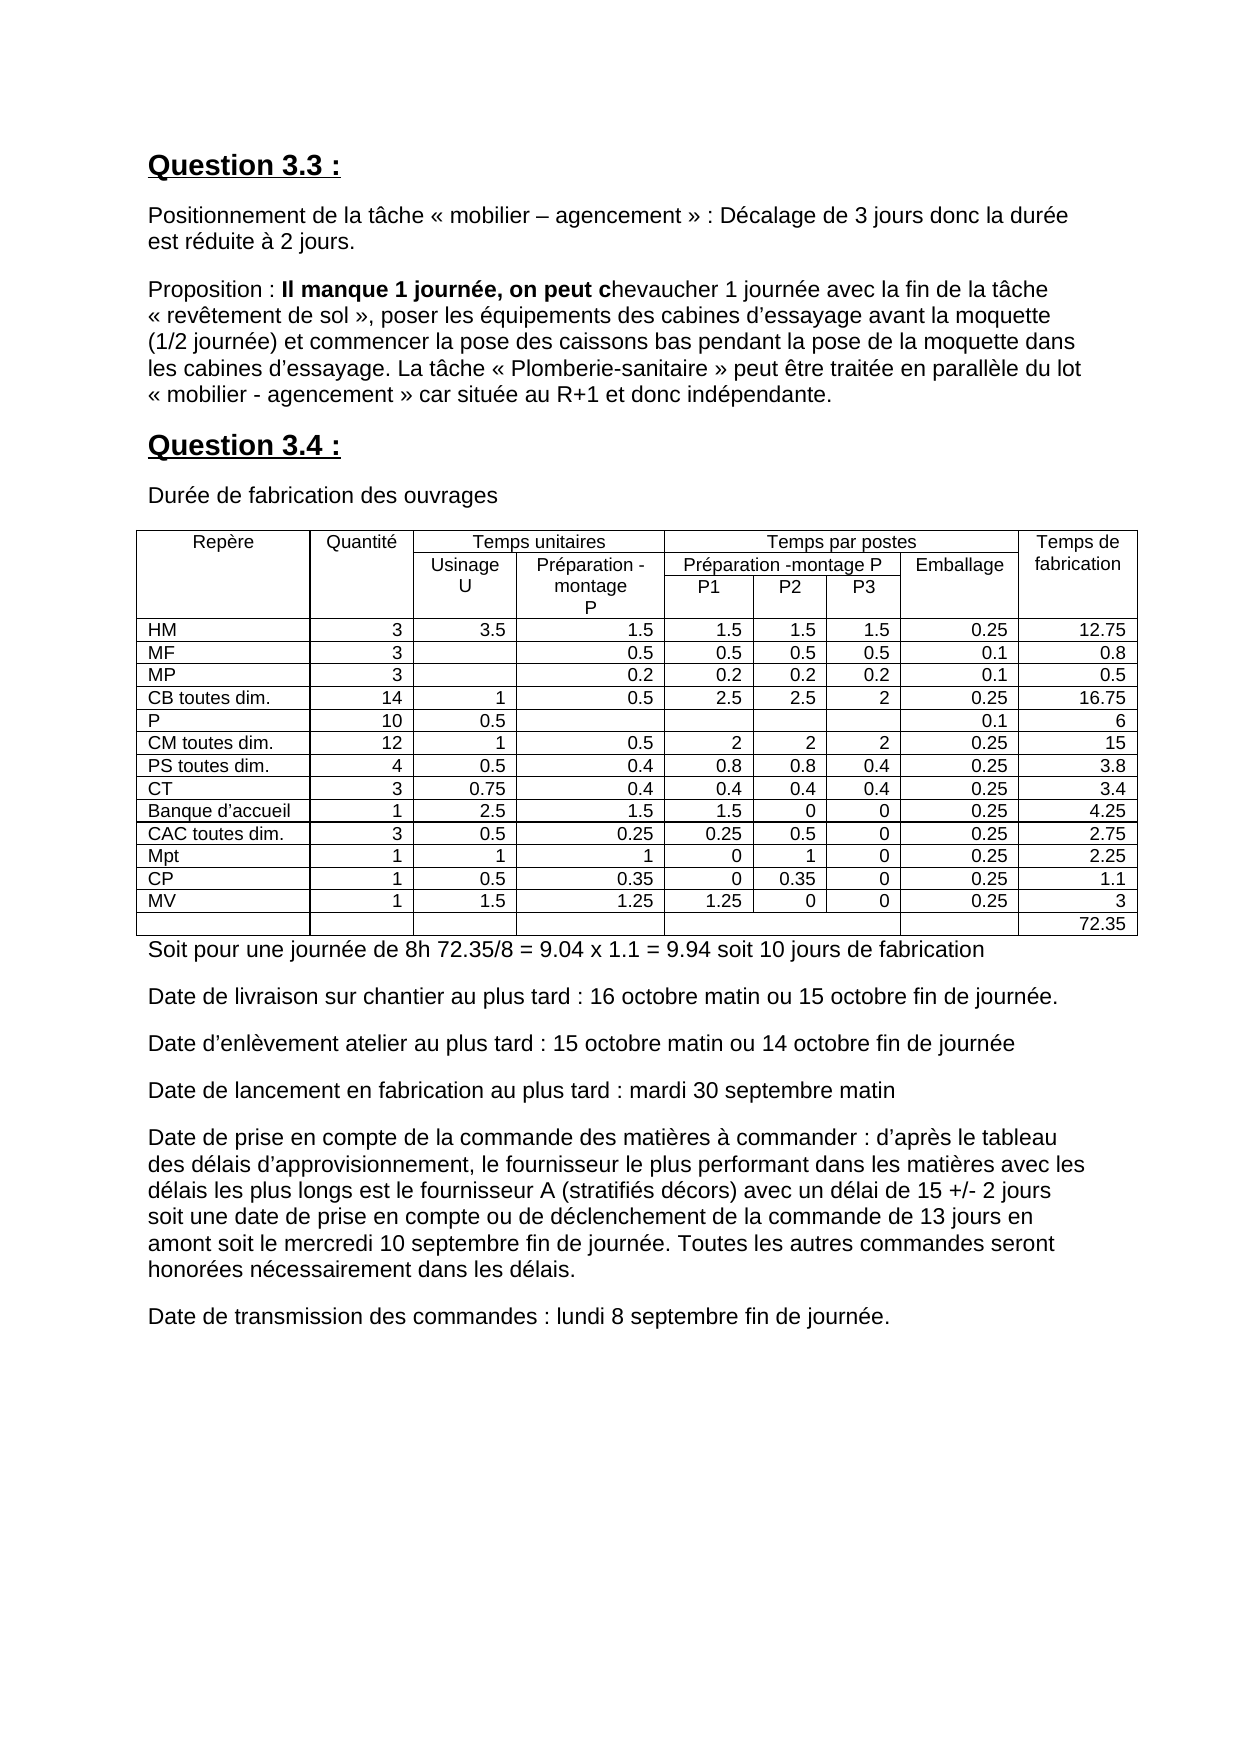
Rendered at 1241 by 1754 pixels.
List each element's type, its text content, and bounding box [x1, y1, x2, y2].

table_cell 0.25 [901, 868, 1018, 889]
table_cell [665, 710, 753, 731]
table_cell 0.1 [901, 664, 1018, 686]
table_cell 1.5 [517, 800, 664, 821]
table_cell [311, 913, 413, 934]
table_header Temps unitaires [414, 531, 664, 552]
table_cell 1 [311, 890, 413, 912]
table_cell 0.25 [901, 800, 1018, 821]
table_cell 0.25 [901, 755, 1018, 776]
table_cell [414, 913, 516, 934]
table_cell 0.5 [1019, 664, 1137, 686]
table_cell 1 [311, 845, 413, 867]
table_cell 0 [665, 845, 753, 867]
table_cell 0.25 [901, 732, 1018, 754]
table_cell 12 [311, 732, 413, 754]
table_cell 2.75 [1019, 823, 1137, 844]
table_cell 3 [311, 642, 413, 663]
table_cell 0.4 [827, 777, 900, 799]
table_cell 1 [517, 845, 664, 867]
table_cell CP [137, 868, 309, 889]
table_cell 0.5 [414, 868, 516, 889]
table_cell 0.5 [754, 642, 826, 663]
table_cell MP [137, 664, 309, 686]
table_cell 0.5 [517, 642, 664, 663]
table_cell 3.8 [1019, 755, 1137, 776]
table_cell 1 [414, 687, 516, 708]
table_cell 0.4 [517, 755, 664, 776]
table_cell 2.25 [1019, 845, 1137, 867]
table_cell 12.75 [1019, 619, 1137, 641]
table_cell P1 [665, 576, 753, 618]
table_cell MV [137, 890, 309, 912]
table_cell [517, 913, 664, 934]
table_cell CM toutes dim. [137, 732, 309, 754]
table_cell 0.2 [517, 664, 664, 686]
table_cell MF [137, 642, 309, 663]
table_cell 4 [311, 755, 413, 776]
table_cell 0 [827, 823, 900, 844]
table_cell 10 [311, 710, 413, 731]
table_cell Banque d’accueil [137, 800, 309, 821]
table_cell 0.25 [901, 890, 1018, 912]
table_cell 0 [754, 890, 826, 912]
table_cell 1.5 [754, 619, 826, 641]
table_cell 0.1 [901, 710, 1018, 731]
table_cell 3 [311, 664, 413, 686]
table_cell 15 [1019, 732, 1137, 754]
table_cell 0.4 [517, 777, 664, 799]
table_cell 2 [827, 687, 900, 708]
table_cell 0.5 [665, 642, 753, 663]
table_cell 1.5 [414, 890, 516, 912]
table_header Quantité [311, 531, 413, 618]
table_cell 1.25 [517, 890, 664, 912]
table_cell 0 [827, 800, 900, 821]
table_cell 1.5 [665, 800, 753, 821]
table_cell 1 [311, 868, 413, 889]
table_cell 0 [665, 868, 753, 889]
text Date de lancement en fabrication au plus tard : mardi 30 septembre matin [148, 1077, 1093, 1103]
table_cell P3 [827, 576, 900, 618]
text Soit pour une journée de 8h 72.35/8 = 9.04 x 1.1 = 9.94 soit 10 jours de fabrication [148, 936, 1093, 962]
table_cell 2.5 [665, 687, 753, 708]
table_cell 0.5 [414, 823, 516, 844]
table_cell 0.5 [827, 642, 900, 663]
table_header Repère [137, 531, 309, 618]
table_cell [414, 664, 516, 686]
table_cell 0.4 [827, 755, 900, 776]
text Date d’enlèvement atelier au plus tard : 15 octobre matin ou 14 octobre fin de journée [148, 1030, 1093, 1056]
table_cell 0.5 [517, 732, 664, 754]
table_cell 0.25 [901, 823, 1018, 844]
table_cell 0.8 [754, 755, 826, 776]
table_cell 2 [665, 732, 753, 754]
table_cell Préparation -montage P [665, 553, 900, 575]
table_cell 3 [1019, 890, 1137, 912]
table_cell CT [137, 777, 309, 799]
text Proposition : Il manque 1 journée, on peut chevaucher 1 journée avec la fin de la tâche « revêtement de sol », poser les équipements des cabines d’essayage avant la moquette (1/2 journée) et commencer la pose des caissons bas pendant la pose de la moquette dans les cabines d’essayage. La tâche « Plomberie-sanitaire » peut être traitée en parallèle du lot « mobilier - agencement » car située au R+1 et donc indépendante. [148, 276, 1093, 407]
table_cell PS toutes dim. [137, 755, 309, 776]
table_cell 3.4 [1019, 777, 1137, 799]
table_cell 1 [414, 845, 516, 867]
table_cell Usinage U [414, 553, 516, 618]
table_cell 0 [827, 890, 900, 912]
table_cell 1.5 [665, 619, 753, 641]
table_cell 1.1 [1019, 868, 1137, 889]
table_cell 0.25 [517, 823, 664, 844]
table_cell 2.5 [754, 687, 826, 708]
table_cell 72.35 [1019, 913, 1137, 934]
text Date de livraison sur chantier au plus tard : 16 octobre matin ou 15 octobre fin de journée. [148, 983, 1093, 1009]
table_cell 0.8 [665, 755, 753, 776]
table_cell Préparation - montage P [517, 553, 664, 618]
table_cell 0.1 [901, 642, 1018, 663]
table_cell 3.5 [414, 619, 516, 641]
table_cell 3 [311, 777, 413, 799]
table_cell 0.5 [414, 710, 516, 731]
table_cell [901, 913, 1018, 934]
table_cell 6 [1019, 710, 1137, 731]
text Question 3.3 : [148, 148, 1093, 181]
table_cell 1 [414, 732, 516, 754]
table_cell 2 [754, 732, 826, 754]
table_cell CB toutes dim. [137, 687, 309, 708]
table_header Temps par postes [665, 531, 1018, 552]
text Durée de fabrication des ouvrages [148, 482, 1093, 509]
text Question 3.4 : [148, 428, 1093, 462]
table_cell 1.5 [517, 619, 664, 641]
table_cell 0 [827, 868, 900, 889]
table_cell P [137, 710, 309, 731]
table_cell 1.25 [665, 890, 753, 912]
table_cell 0.35 [517, 868, 664, 889]
table_cell [517, 710, 664, 731]
table_cell 0.5 [754, 823, 826, 844]
table_cell 0 [827, 845, 900, 867]
table_cell 0.25 [901, 777, 1018, 799]
table_cell 0.25 [901, 687, 1018, 708]
table_cell [665, 913, 900, 934]
table_cell 16.75 [1019, 687, 1137, 708]
table_cell 0.2 [754, 664, 826, 686]
table_cell 0.25 [901, 845, 1018, 867]
text Positionnement de la tâche « mobilier – agencement » : Décalage de 3 jours donc la durée est réduite à 2 jours. [148, 202, 1093, 255]
table_cell HM [137, 619, 309, 641]
table_cell 3 [311, 619, 413, 641]
table_cell 0.8 [1019, 642, 1137, 663]
table_cell 14 [311, 687, 413, 708]
table_cell 0.4 [665, 777, 753, 799]
table_cell P2 [754, 576, 826, 618]
table_cell 1.5 [827, 619, 900, 641]
table_cell 3 [311, 823, 413, 844]
table_cell 0.5 [517, 687, 664, 708]
table_cell 0.35 [754, 868, 826, 889]
table_cell 2 [827, 732, 900, 754]
table_cell 0.25 [901, 619, 1018, 641]
text Date de prise en compte de la commande des matières à commander : d’après le tableau des délais d’approvisionnement, le fournisseur le plus performant dans les matières avec les délais les plus longs est le fournisseur A (stratifiés décors) avec un délai de 15 +/- 2 jours soit une date de prise en compte ou de déclenchement de la commande de 13 jours en amont soit le mercredi 10 septembre fin de journée. Toutes les autres commandes seront honorées nécessairement dans les délais. [148, 1124, 1093, 1282]
table_cell 4.25 [1019, 800, 1137, 821]
table_cell 0.4 [754, 777, 826, 799]
table_cell CAC toutes dim. [137, 823, 309, 844]
table_header Temps de fabrication [1019, 531, 1137, 618]
table_cell [137, 913, 309, 934]
table_cell 0 [754, 800, 826, 821]
table_cell [754, 710, 826, 731]
table_cell 2.5 [414, 800, 516, 821]
table_cell [414, 642, 516, 663]
table_cell 0.5 [414, 755, 516, 776]
table_cell 1 [754, 845, 826, 867]
table_cell 0.2 [827, 664, 900, 686]
table_cell 0.75 [414, 777, 516, 799]
text Date de transmission des commandes : lundi 8 septembre fin de journée. [148, 1303, 1093, 1329]
table_cell Mpt [137, 845, 309, 867]
table_cell Emballage [901, 553, 1018, 618]
table_cell 0.25 [665, 823, 753, 844]
table_cell [827, 710, 900, 731]
table_cell 1 [311, 800, 413, 821]
table_cell 0.2 [665, 664, 753, 686]
